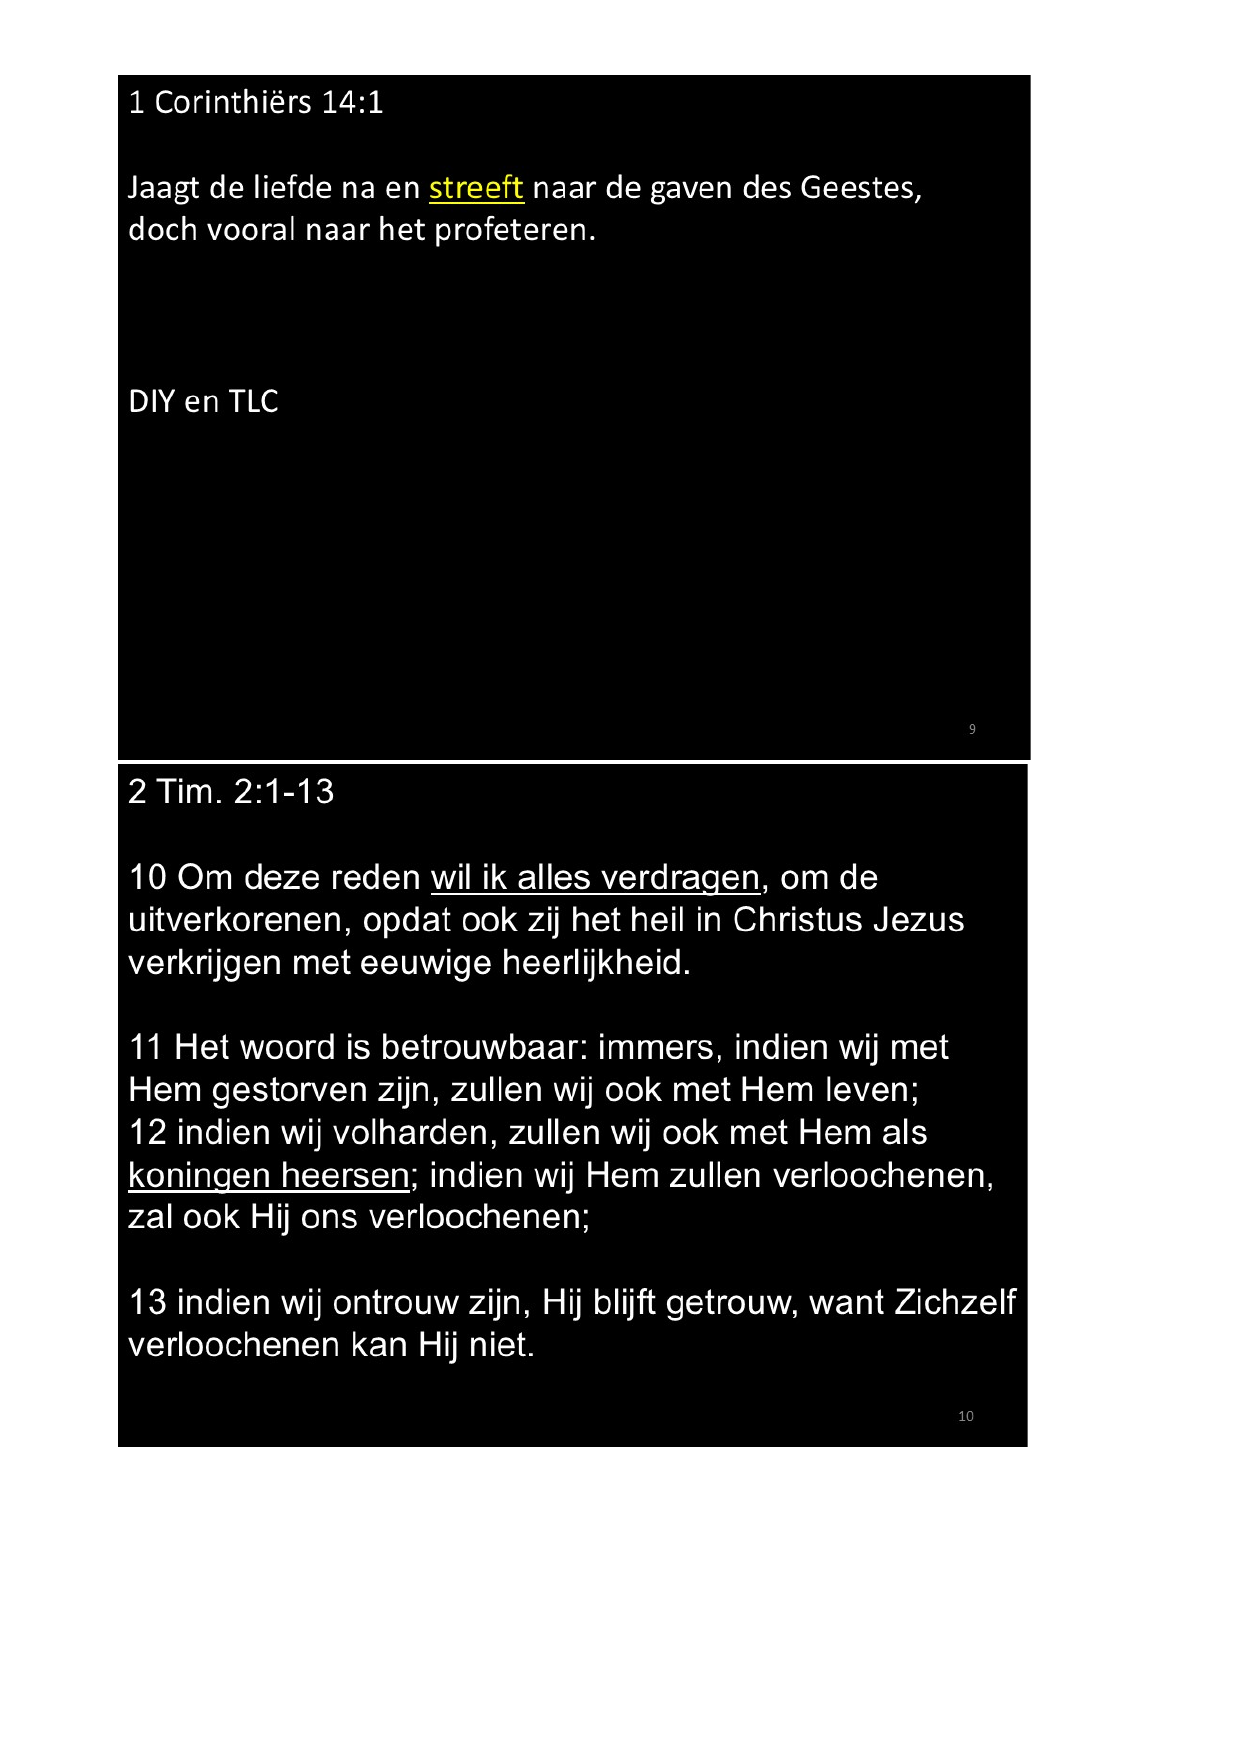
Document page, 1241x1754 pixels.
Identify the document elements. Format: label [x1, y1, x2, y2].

picture [118, 764, 1028, 1447]
picture [118, 75, 1031, 760]
